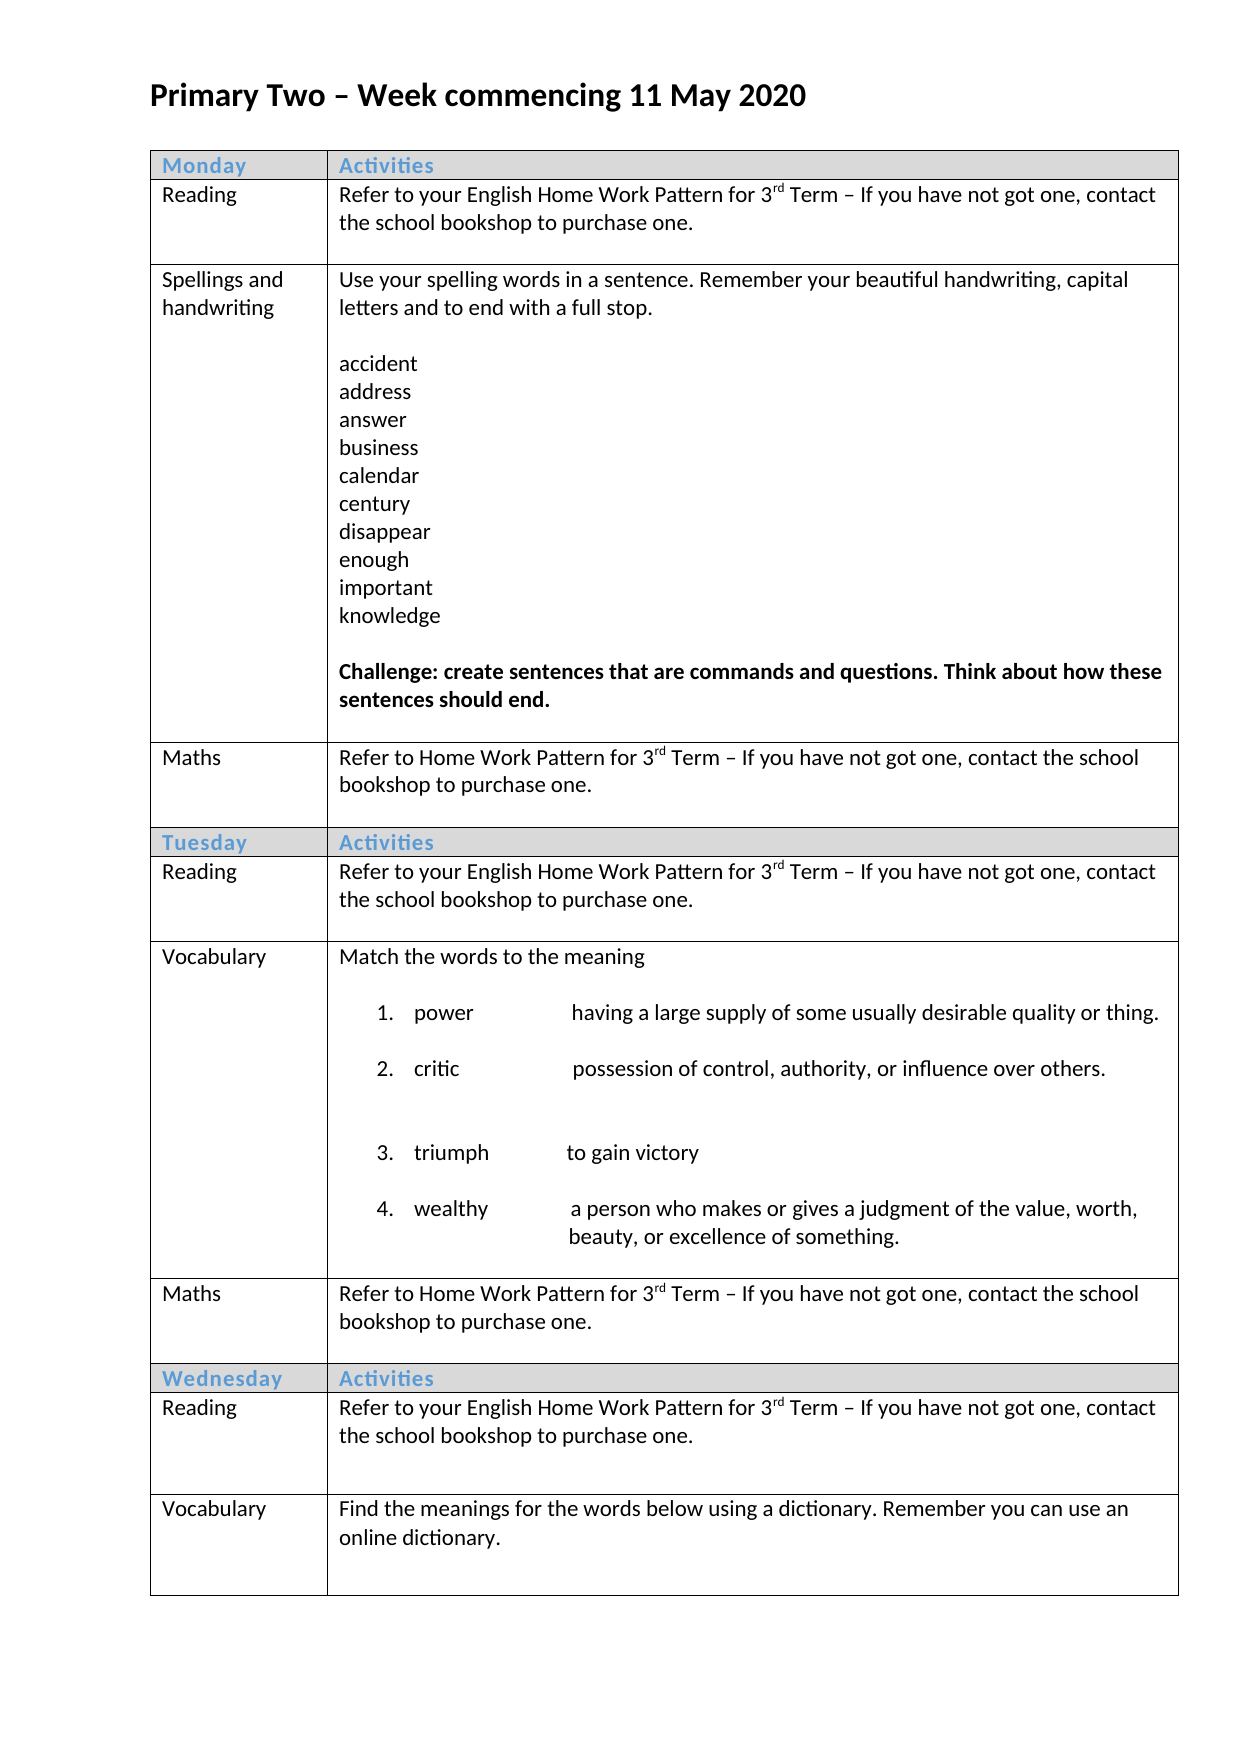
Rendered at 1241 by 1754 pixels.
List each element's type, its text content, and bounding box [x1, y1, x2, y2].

table_cell Refer to your English Home Work Pattern for 3rd Term – If you have not got one, contact the school bookshop to purchase one. [328, 1393, 1178, 1493]
table_cell Reading [151, 857, 327, 941]
table_cell Refer to Home Work Pattern for 3rd Term – If you have not got one, contact the school bookshop to purchase one. [328, 743, 1178, 827]
table_cell Use your spelling words in a sentence. Remember your beautiful handwriting, capital letters and to end with a full stop. accident address answer business calendar century disappear enough important knowledge Challenge: create sentences that are commands and questions. Think about how these sentences should end. [328, 265, 1178, 742]
table_cell Vocabulary [151, 942, 327, 1278]
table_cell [328, 1495, 1178, 1595]
table_cell Activities [328, 828, 1178, 856]
table_cell Reading [151, 180, 327, 264]
table_cell Refer to Home Work Pattern for 3rd Term – If you have not got one, contact the school bookshop to purchase one. [328, 1279, 1178, 1363]
table_cell Tuesday [151, 828, 327, 856]
table_cell Maths [151, 743, 327, 827]
table_cell Maths [151, 1279, 327, 1363]
table_cell Refer to your English Home Work Pattern for 3rd Term – If you have not got one, contact the school bookshop to purchase one. [328, 180, 1178, 264]
table_cell Activities [328, 1364, 1178, 1392]
table_cell Match the words to the meaning power having a large supply of some usually desirable quality or thing. critic possession of control, authority, or influence over others. triumph to gain victory wealthy a person who makes or gives a judgment of the value, worth, beauty, or excellence of something. [328, 942, 1178, 1278]
table_cell Wednesday [151, 1364, 327, 1392]
table_cell Reading [151, 1393, 327, 1493]
table_header Activities [328, 151, 1178, 179]
table_header Monday [151, 151, 327, 179]
table_cell Vocabulary [151, 1495, 327, 1595]
table_cell Refer to your English Home Work Pattern for 3rd Term – If you have not got one, contact the school bookshop to purchase one. [328, 857, 1178, 941]
table_cell Spellings and handwriting [151, 265, 327, 742]
